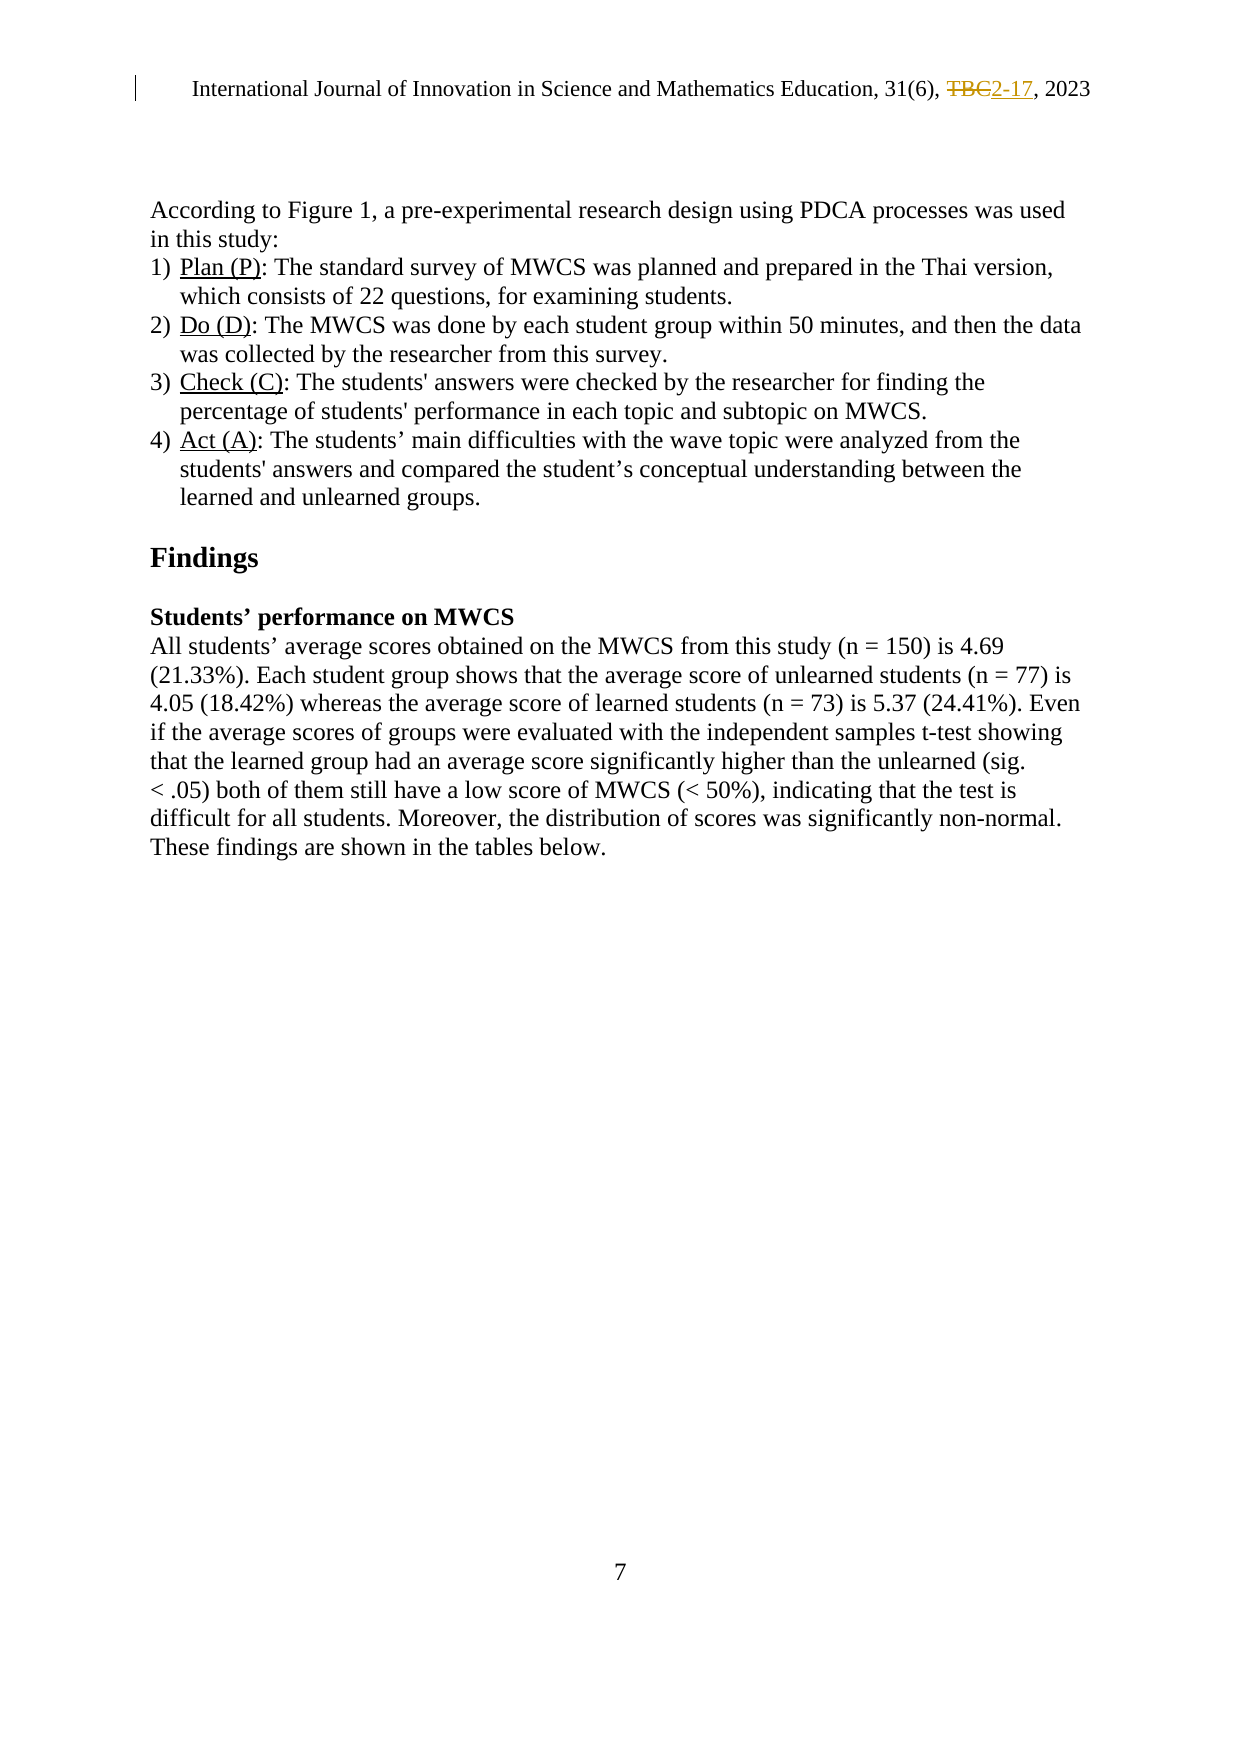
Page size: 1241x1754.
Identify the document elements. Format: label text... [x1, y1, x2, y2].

text Students’ performance on MWCS [150, 602, 1090, 631]
text All students’ average scores obtained on the MWCS from this study (n = 150) is 4.69 (21.33%). Each student group shows that the average score of unlearned students (n = 77) is 4.05 (18.42%) whereas the average score of learned students (n = 73) is 5.37 (24.41%). Even if the average scores of groups were evaluated with the independent samples t-test showing that the learned group had an average score significantly higher than the unlearned (sig. < .05) both of them still have a low score of MWCS (< 50%), indicating that the test is difficult for all students. Moreover, the distribution of scores was significantly non-normal. These findings are shown in the tables below. [150, 631, 1090, 861]
list Act (A): The students’ main difficulties with the wave topic were analyzed from the students' answers and compared the student’s conceptual understanding between the learned and unlearned groups. [150, 425, 1090, 511]
text Findings [150, 540, 1090, 573]
text According to Figure 1, a pre-experimental research design using PDCA processes was used in this study: [150, 195, 1090, 252]
list Check (C): The students' answers were checked by the researcher for finding the percentage of students' performance in each topic and subtopic on MWCS. [150, 367, 1090, 425]
list Plan (P): The standard survey of MWCS was planned and prepared in the Thai version, which consists of 22 questions, for examining students. [150, 252, 1090, 310]
list Do (D): The MWCS was done by each student group within 50 minutes, and then the data was collected by the researcher from this survey. [150, 310, 1090, 367]
